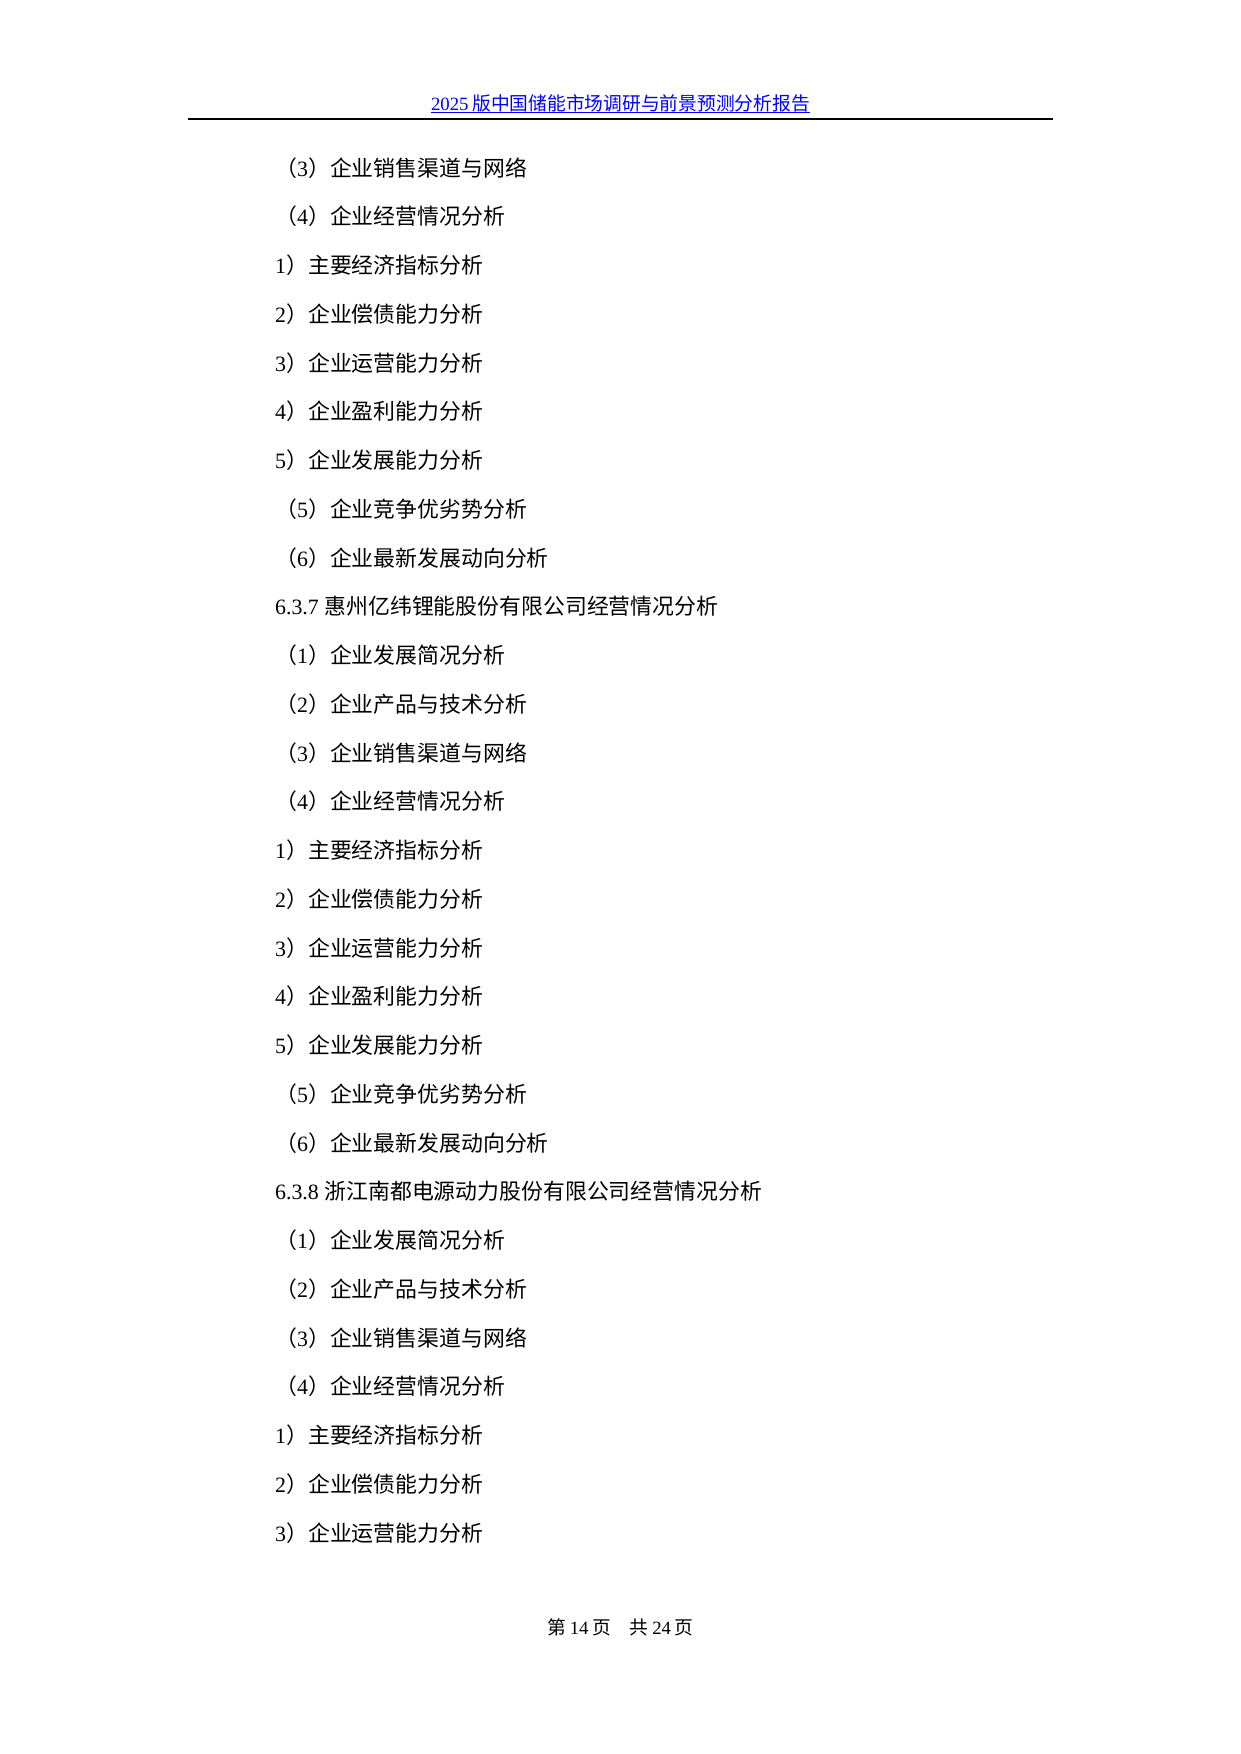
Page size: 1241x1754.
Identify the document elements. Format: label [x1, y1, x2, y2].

text [187, 150, 1053, 1548]
